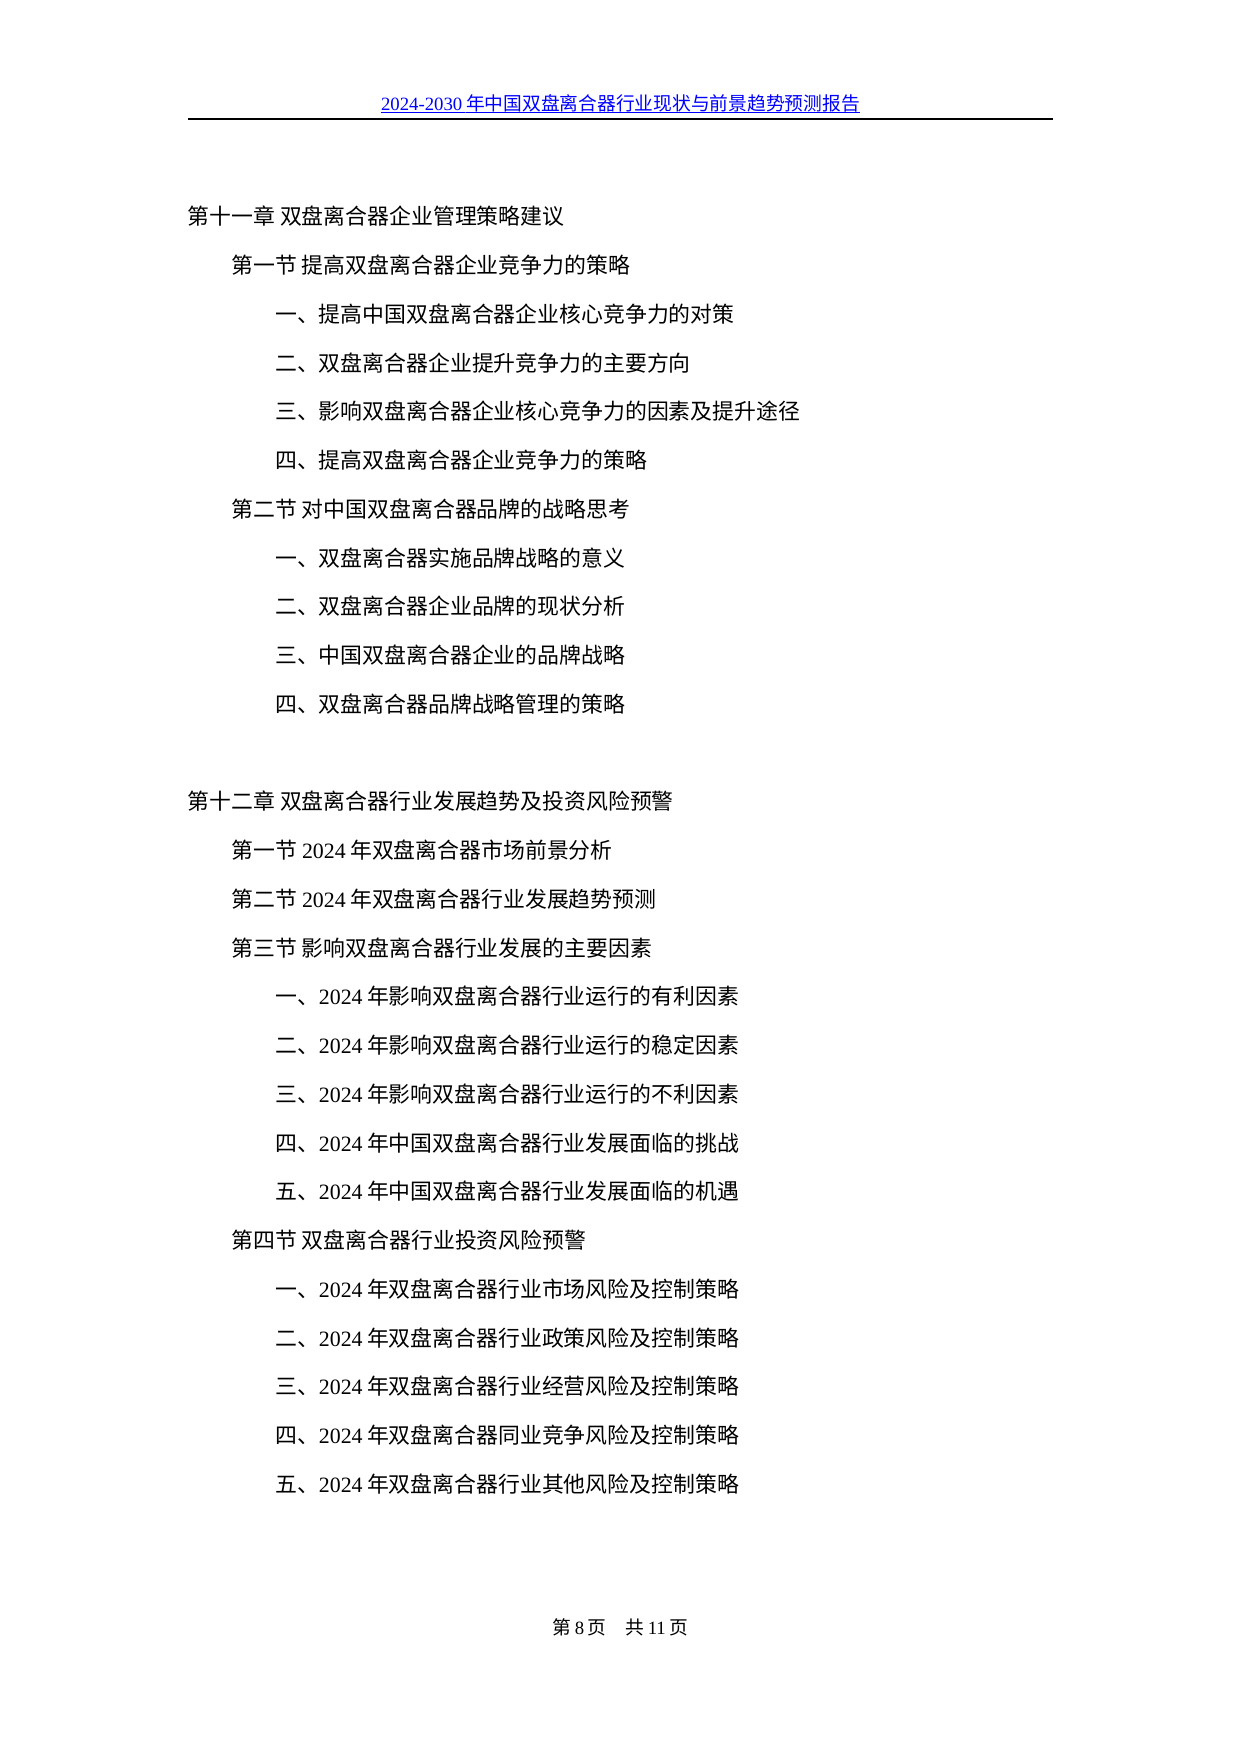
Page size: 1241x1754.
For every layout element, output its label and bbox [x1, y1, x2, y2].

text [187, 150, 1053, 1499]
